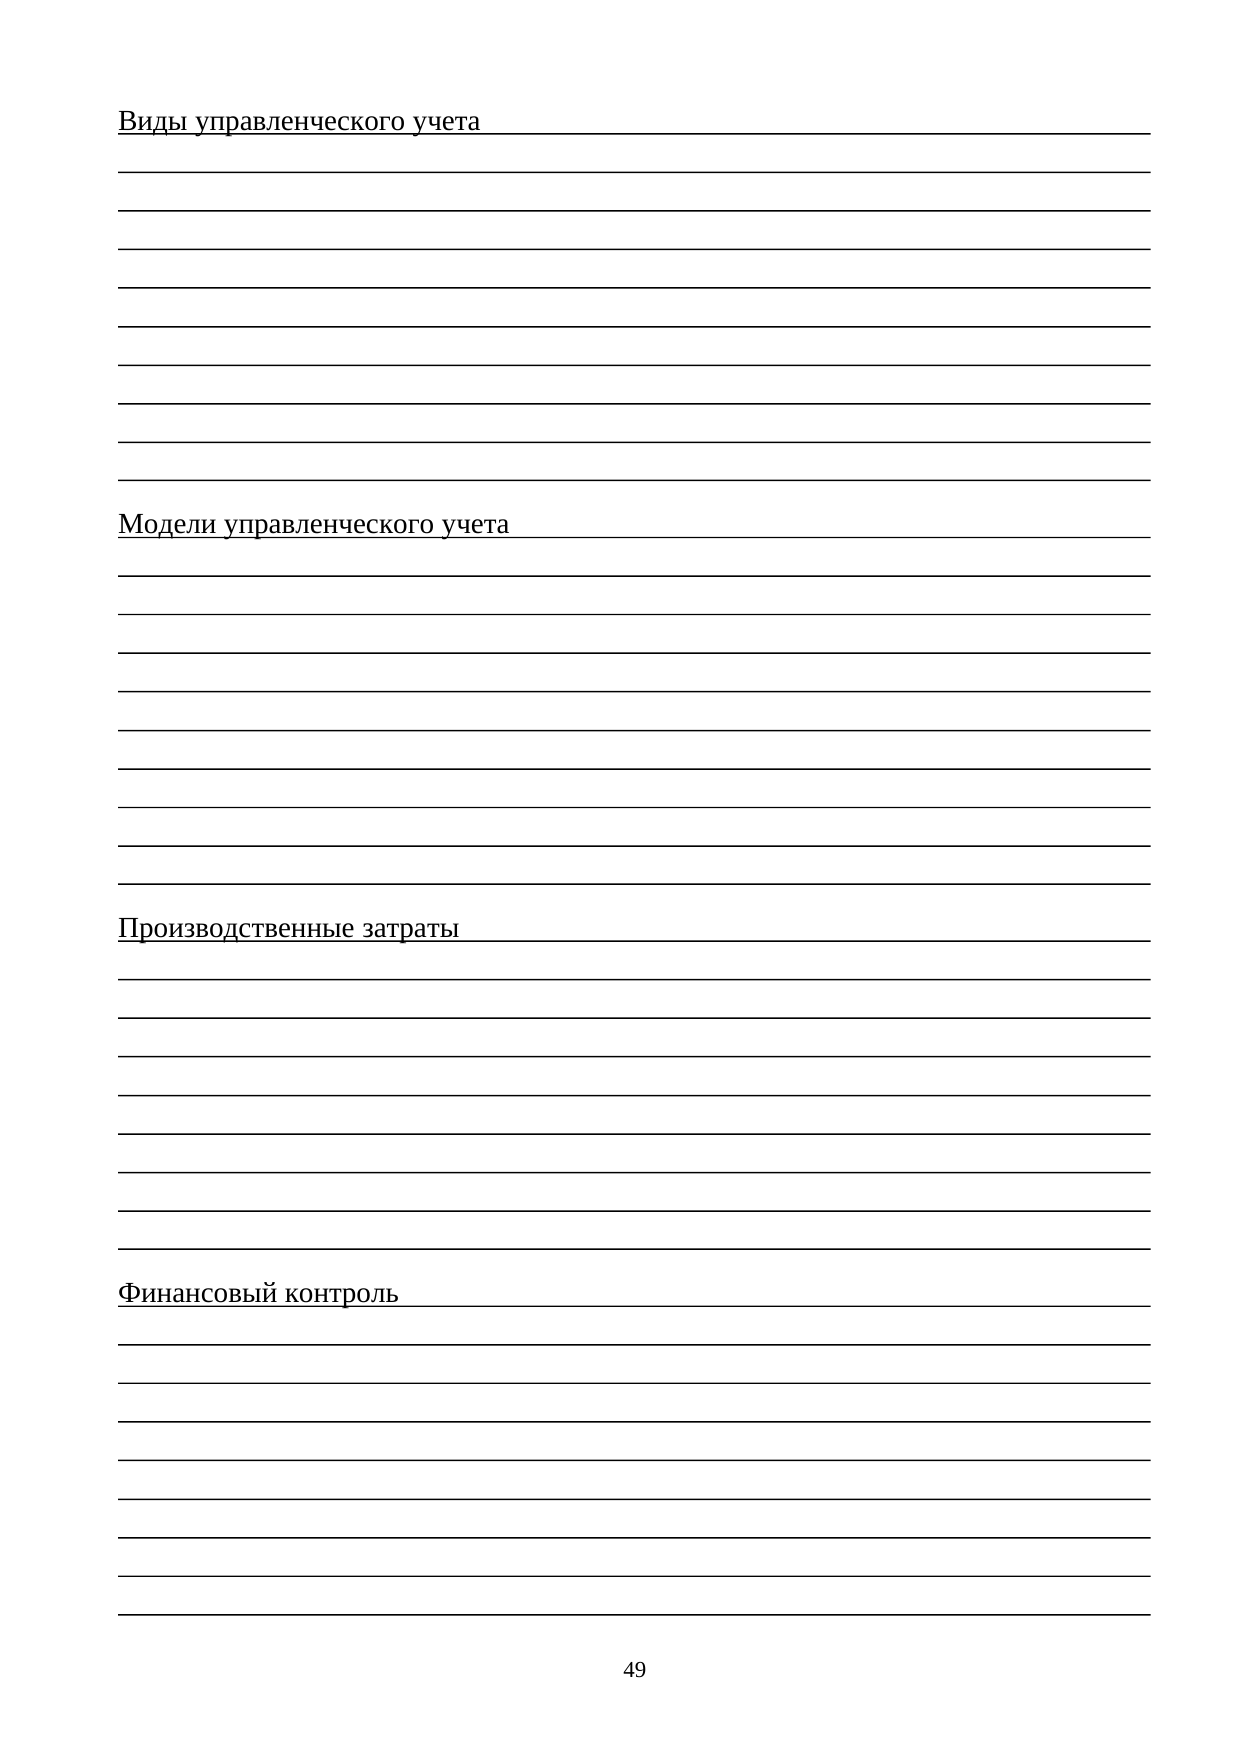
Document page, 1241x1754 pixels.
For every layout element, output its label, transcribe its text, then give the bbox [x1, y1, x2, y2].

text Производственные затраты [118, 910, 1223, 944]
text Модели управленческого учета [118, 507, 1223, 540]
text Виды управленческого учета [118, 103, 1223, 136]
text Финансовый контроль [118, 1275, 1223, 1309]
